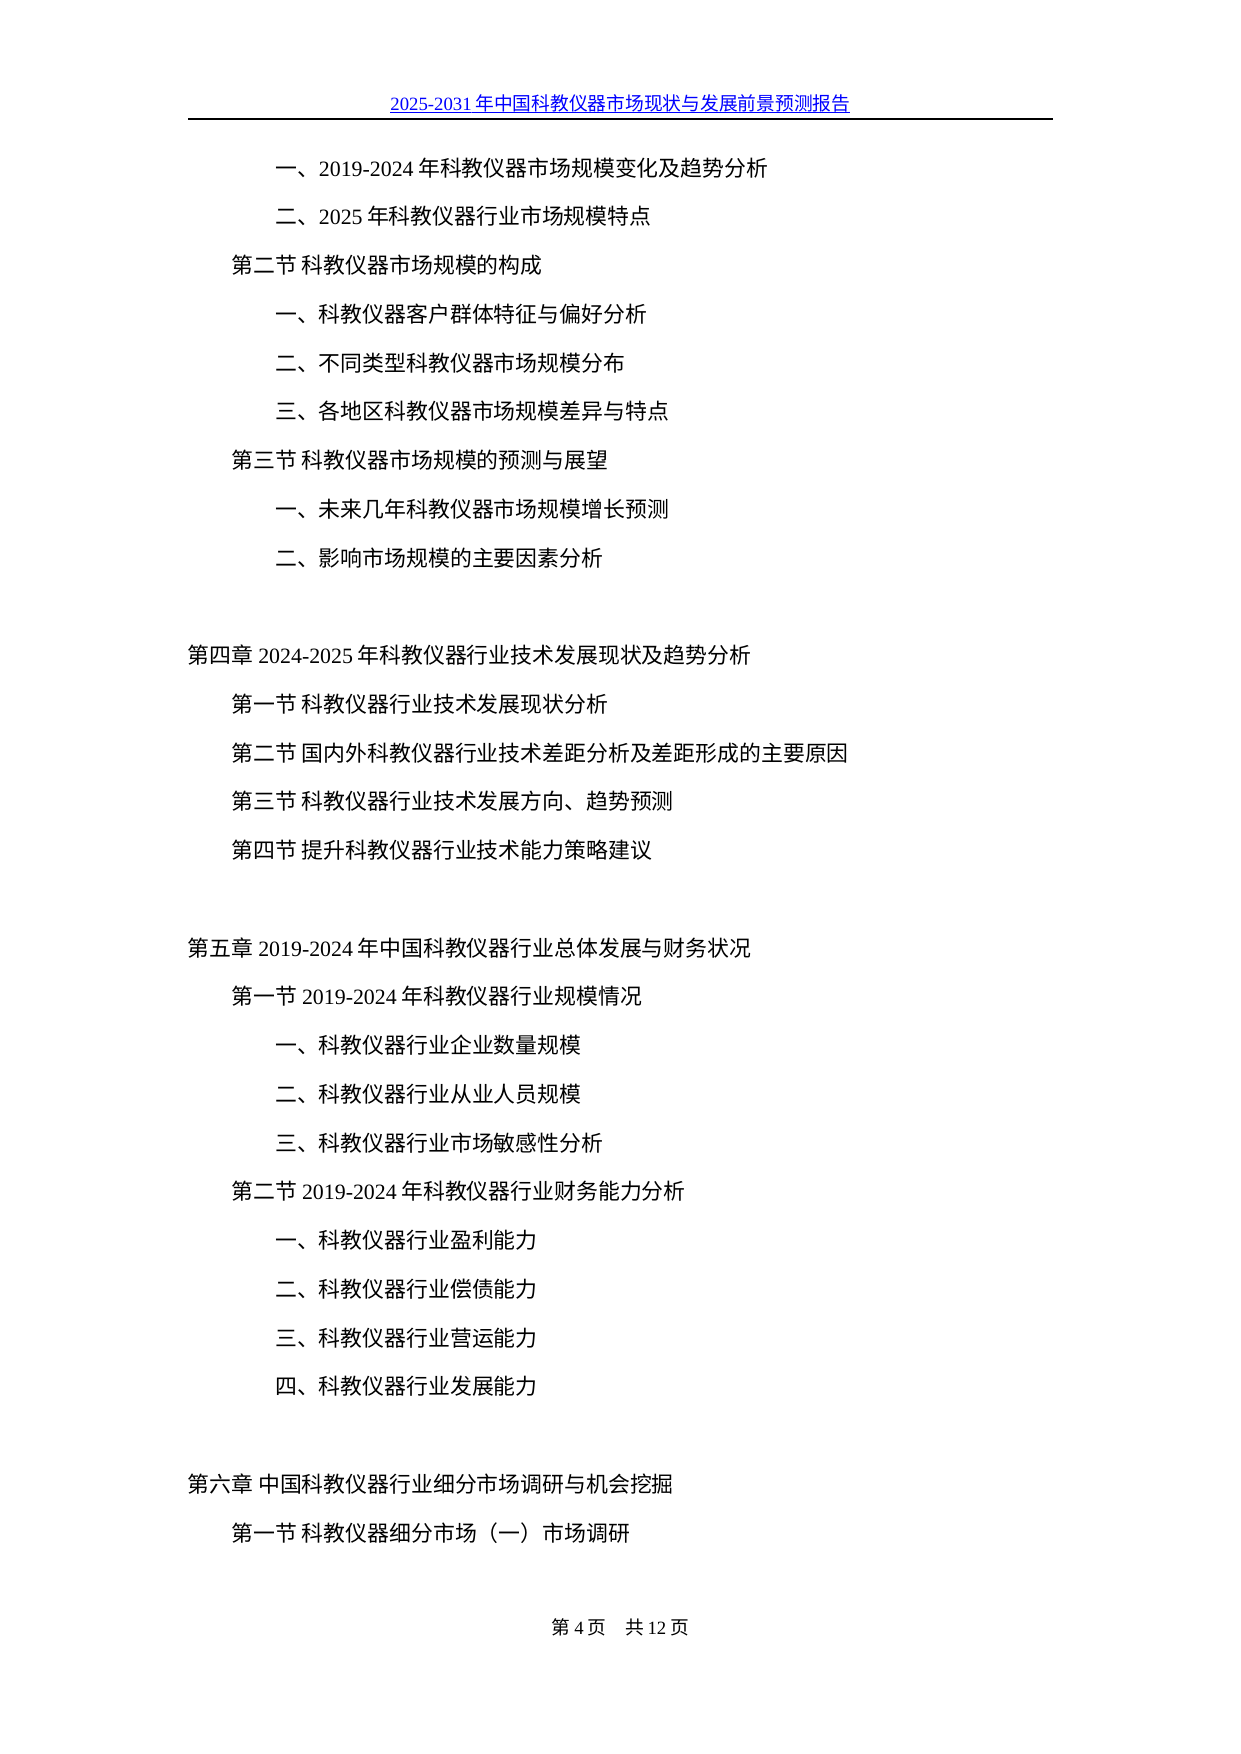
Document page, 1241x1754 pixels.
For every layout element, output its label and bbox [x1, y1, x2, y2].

text [187, 150, 1053, 1548]
